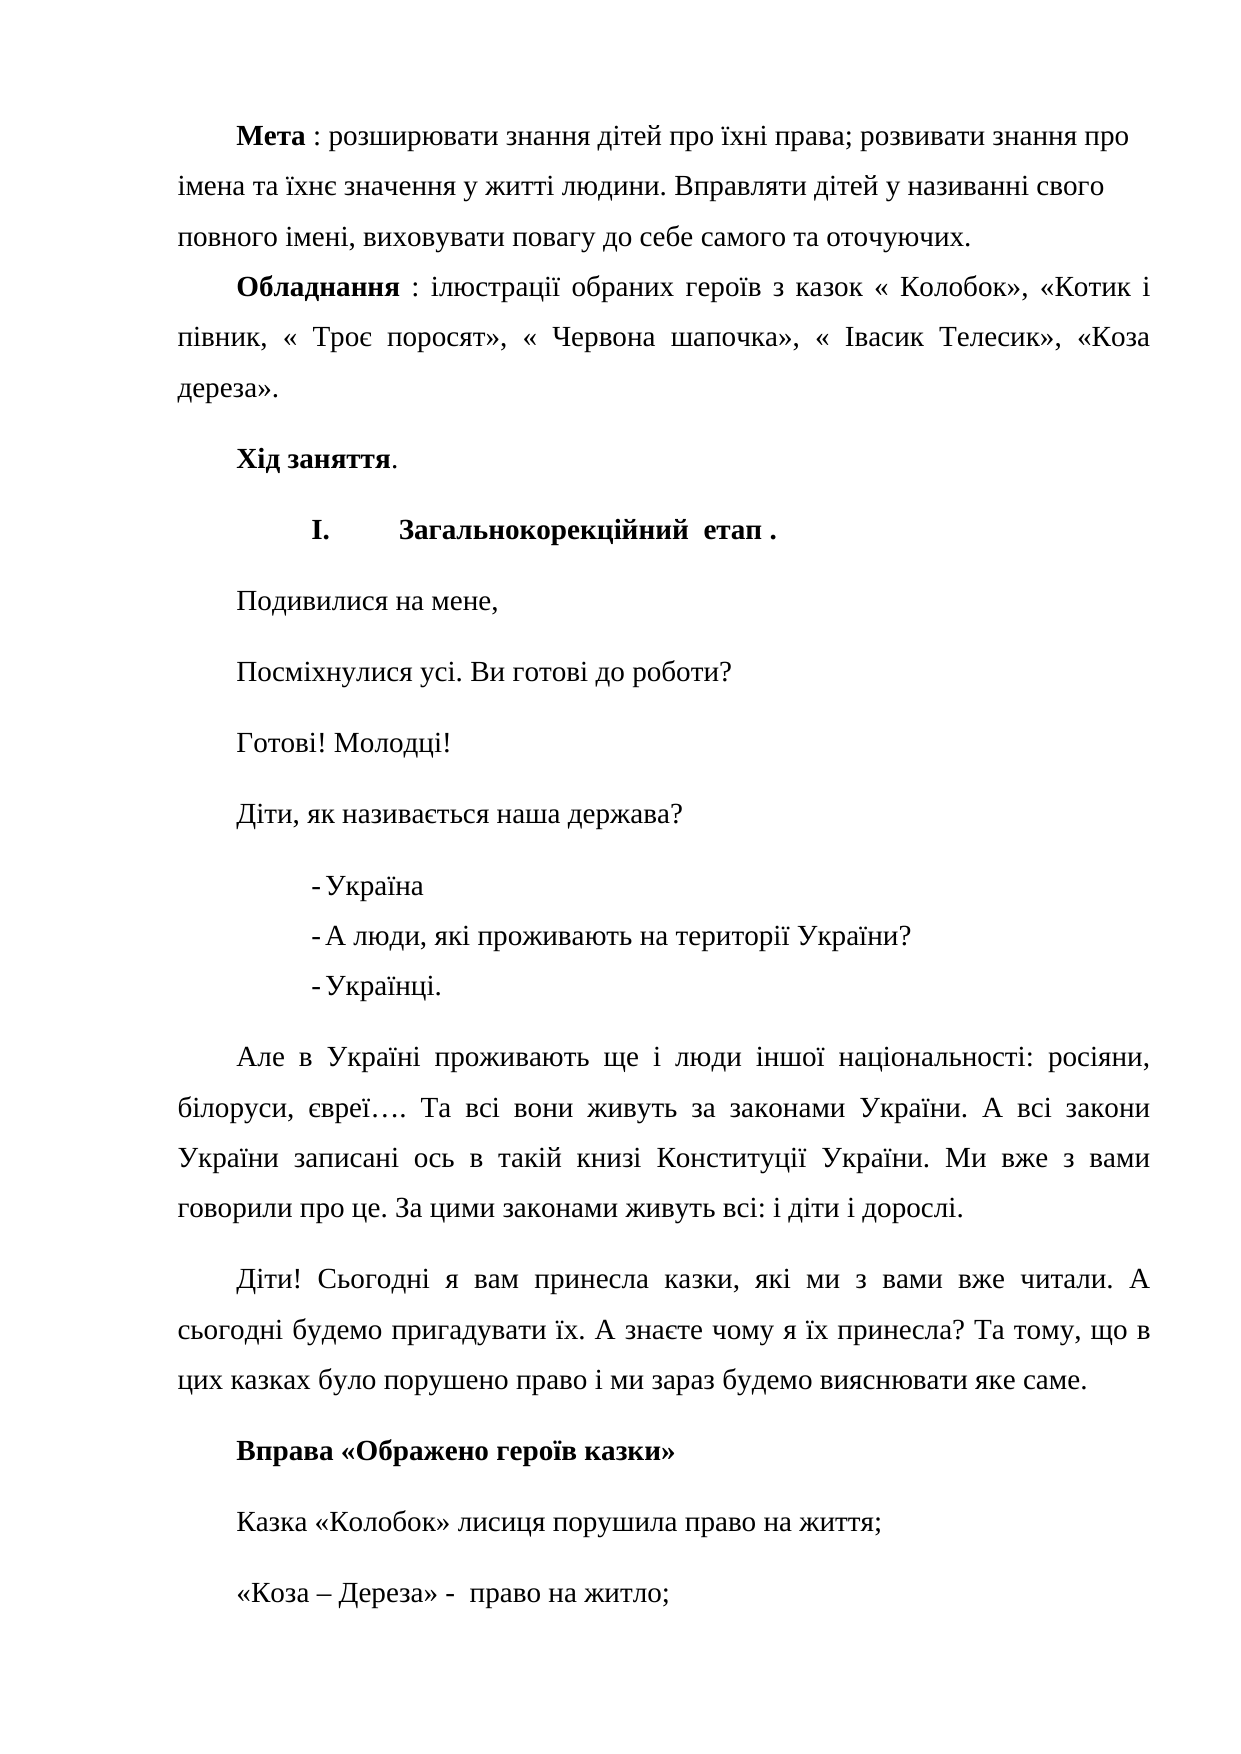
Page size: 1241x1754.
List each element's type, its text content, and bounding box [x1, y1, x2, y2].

text Але в Україні проживають ще і люди іншої національності: росіяни, білоруси, євреї…. Та всі вони живуть за законами України. А всі закони України записані ось в такій книзі Конституції України. Ми вже з вами говорили про це. За цими законами живуть всі: і діти і дорослі. [177, 1039, 1152, 1224]
text Діти! Сьогодні я вам принесла казки, які ми з вами вже читали. А сьогодні будемо пригадувати їх. А знаєте чому я їх принесла? Та тому, що в цих казках було порушено право і ми зараз будемо вияснювати яке саме. [177, 1262, 1152, 1396]
text «Коза – Дереза» - право на житло; [177, 1576, 1152, 1609]
text Посміхнулися усі. Ви готові до роботи? [177, 654, 1152, 688]
text Готові! Молодці! [177, 725, 1152, 759]
list Україна [252, 868, 1152, 901]
text Вправа «Ображено героїв казки» [177, 1433, 1152, 1467]
text Діти, як називається наша держава? [177, 797, 1152, 830]
list А люди, які проживають на території України? [252, 918, 1152, 952]
list Загальнокорекційний етап . [252, 512, 1152, 546]
list Українці. [252, 968, 1152, 1002]
text Хід заняття. [177, 441, 1152, 474]
text Подивилися на мене, [177, 583, 1152, 617]
text Казка «Колобок» лисиця порушила право на життя; [177, 1504, 1152, 1538]
text Обладнання : ілюстрації обраних героїв з казок « Колобок», «Котик і півник, « Троє поросят», « Червона шапочка», « Івасик Телесик», «Коза дереза». [177, 269, 1152, 403]
text Мета : розширювати знання дітей про їхні права; розвивати знання про імена та їхнє значення у житті людини. Вправляти дітей у називанні свого повного імені, виховувати повагу до себе самого та оточуючих. [177, 118, 1152, 252]
